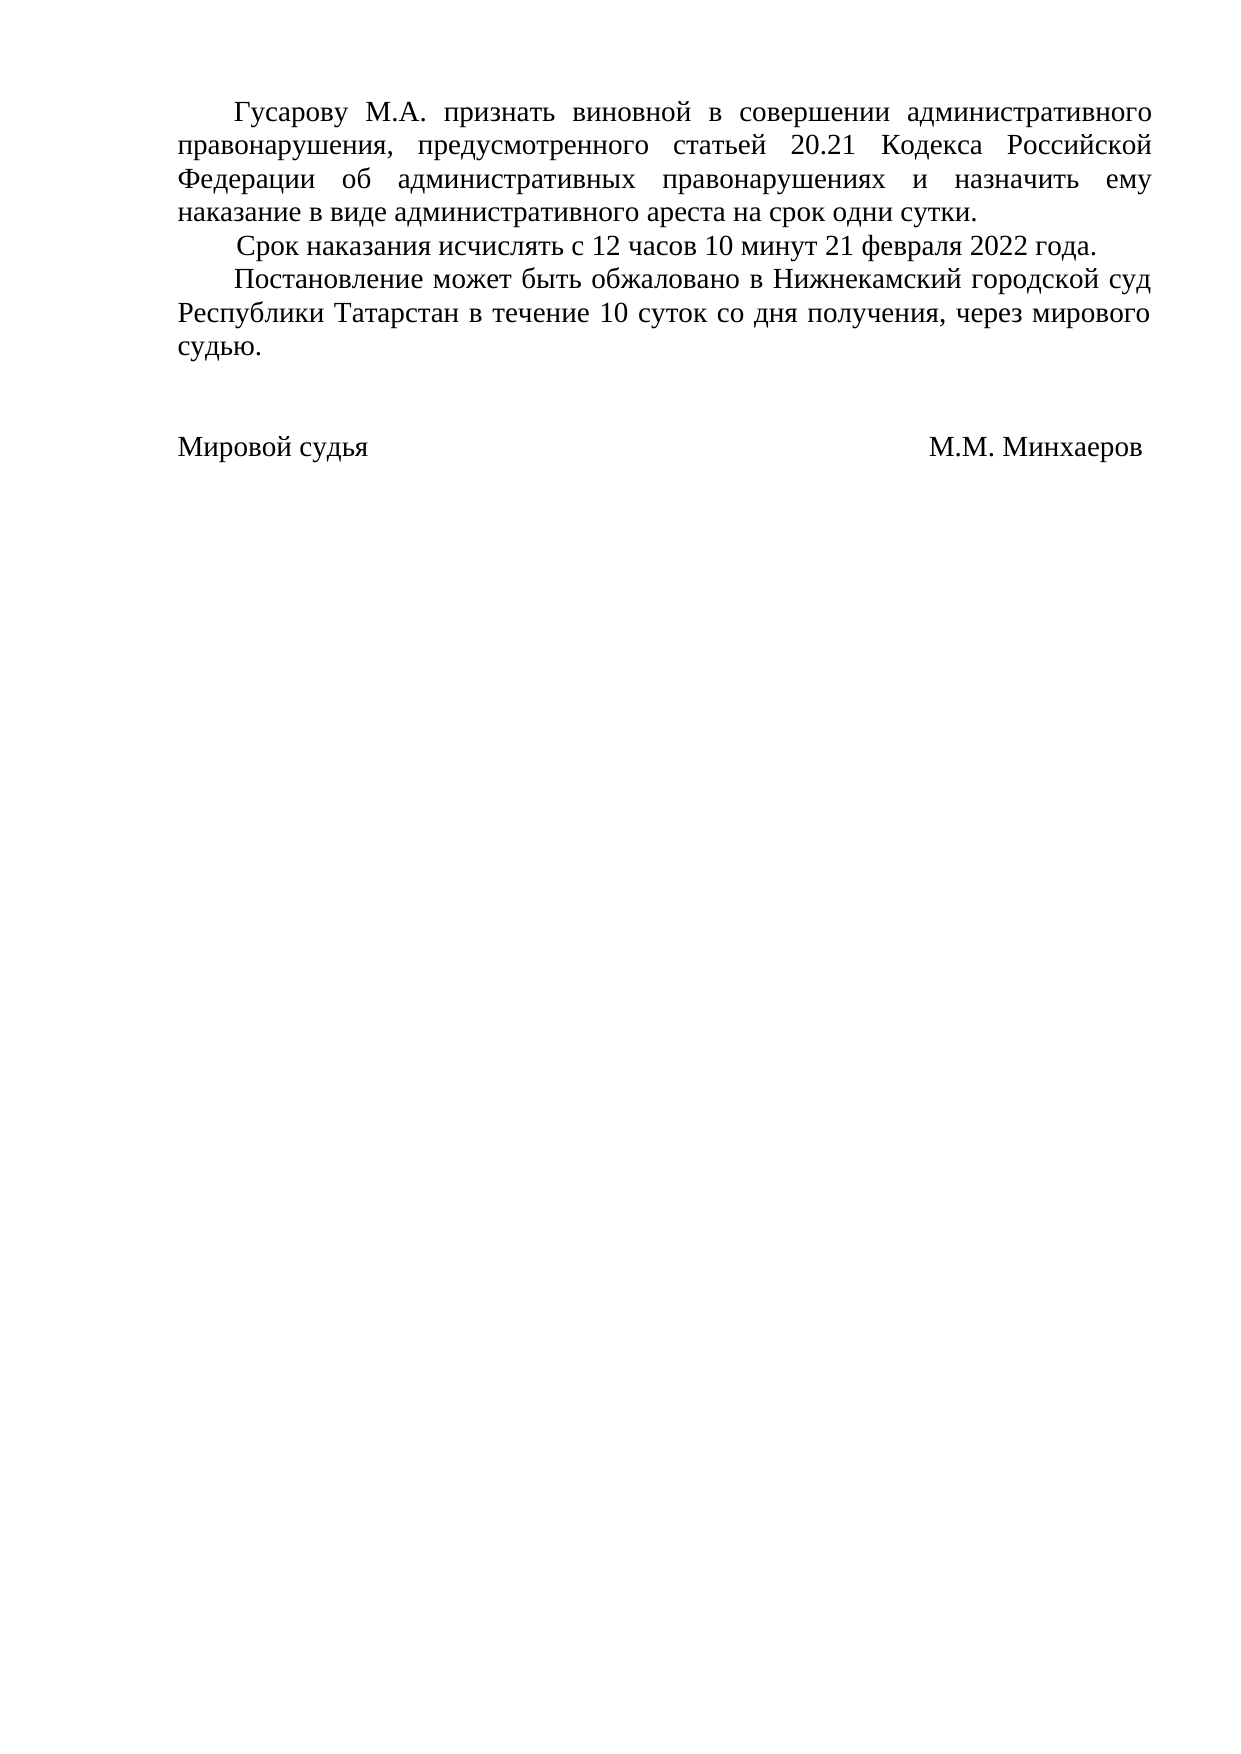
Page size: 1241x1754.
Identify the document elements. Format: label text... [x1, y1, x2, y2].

text Мировой судья М.М. Минхаеров [177, 429, 1152, 463]
text Срок наказания исчислять с 12 часов 10 минут 21 февраля 2022 года. [177, 228, 1152, 261]
text Гусарову М.А. признать виновной в совершении административного правонарушения, предусмотренного статьей 20.21 Кодекса Российской Федерации об административных правонарушениях и назначить ему наказание в виде административного ареста на срок одни сутки. [177, 94, 1152, 228]
text Постановление может быть обжаловано в Нижнекамский городской суд Республики Татарстан в течение 10 суток со дня получения, через мирового судью. [177, 261, 1152, 362]
